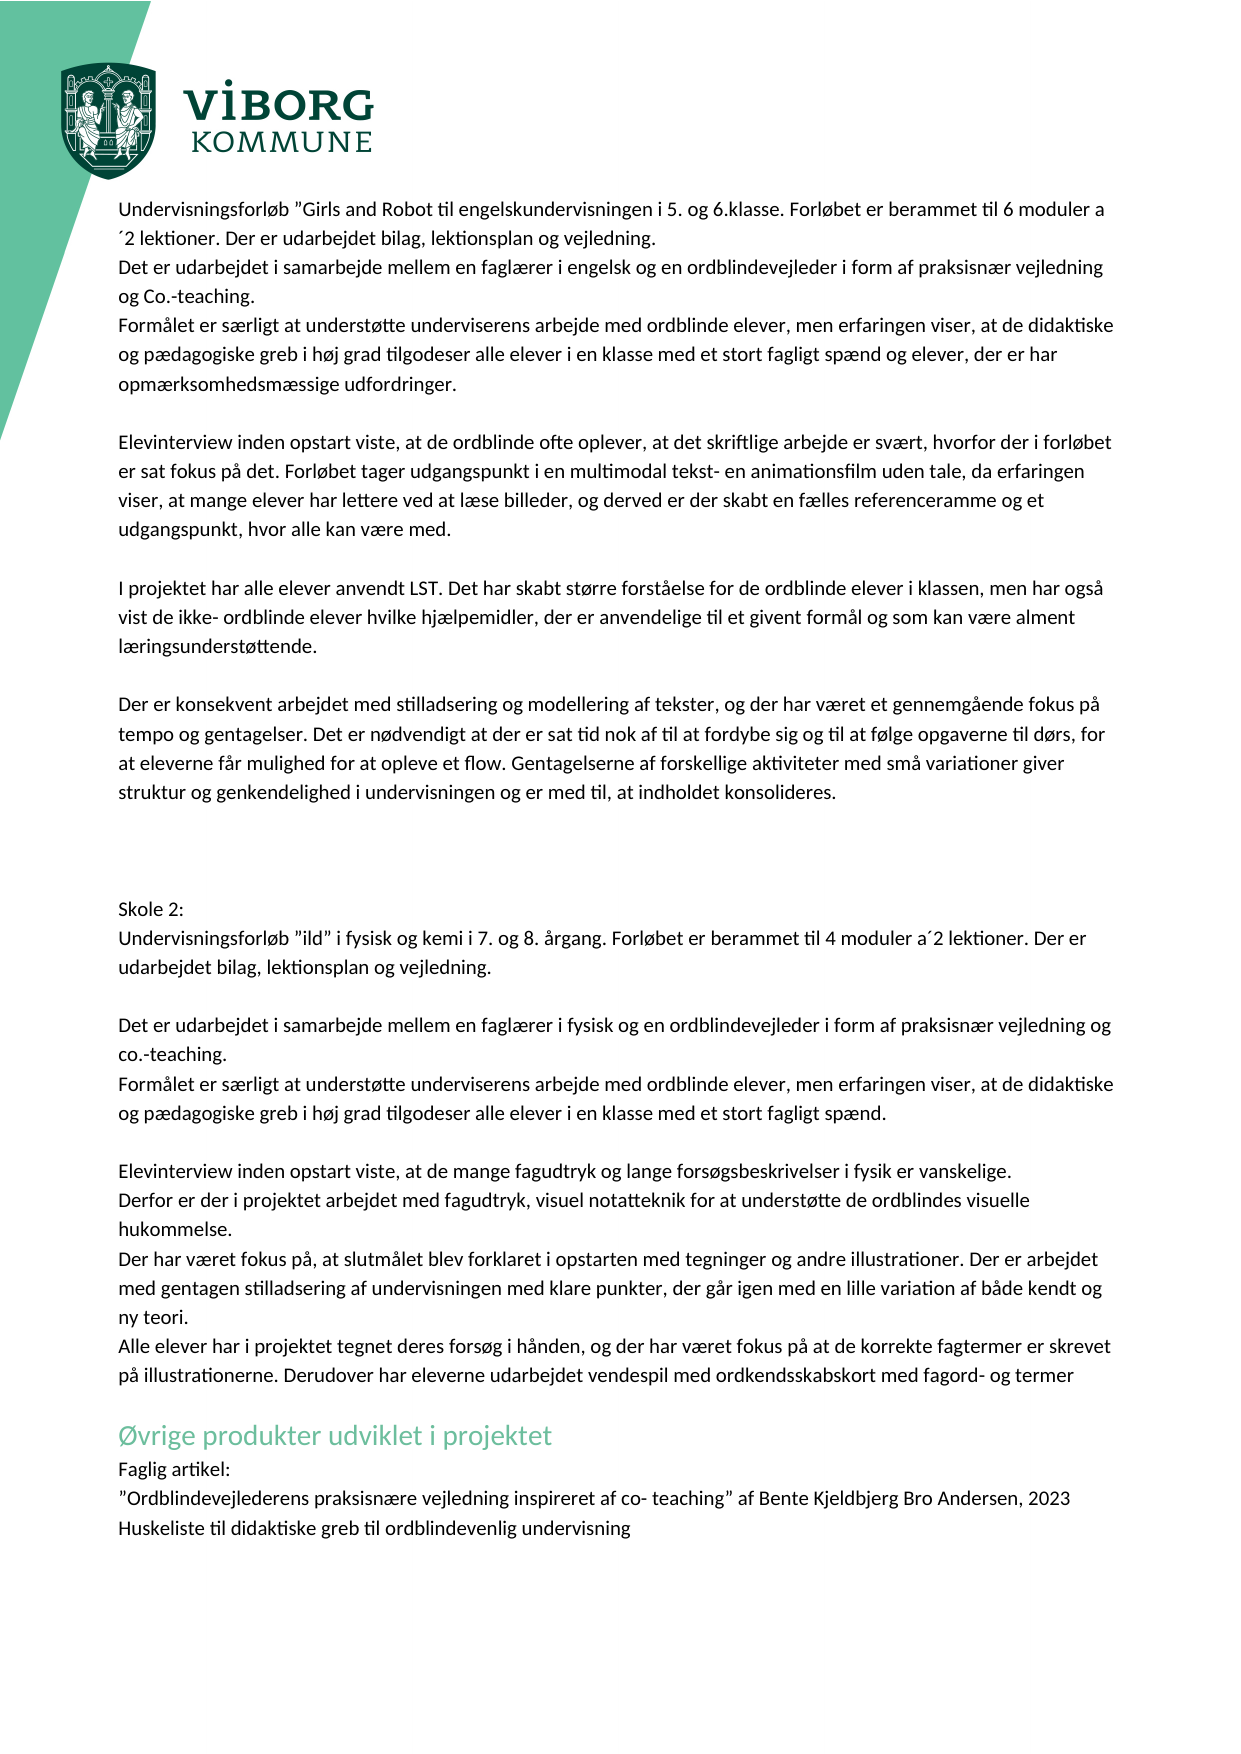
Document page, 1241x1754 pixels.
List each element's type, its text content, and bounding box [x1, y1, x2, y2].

text Der har været fokus på, at slutmålet blev forklaret i opstarten med tegninger og andre illustrationer. Der er arbejdet med gentagen stilladsering af undervisningen med klare punkter, der går igen med en lille variation af både kendt og ny teori. [118, 1242, 1122, 1329]
text Undervisningsforløb ”ild” i fysisk og kemi i 7. og 8. årgang. Forløbet er berammet til 4 moduler a´2 lektioner. Der er udarbejdet bilag, lektionsplan og vejledning. [118, 921, 1122, 979]
text Skole 2: [118, 892, 1122, 921]
picture [0, 1, 1237, 1754]
text Faglig artikel: [118, 1453, 1122, 1482]
text Alle elever har i projektet tegnet deres forsøg i hånden, og der har været fokus på at de korrekte fagtermer er skrevet på illustrationerne. Derudover har eleverne udarbejdet vendespil med ordkendsskabskort med fagord- og termer [118, 1329, 1122, 1388]
text Undervisningsforløb ”Girls and Robot til engelskundervisningen i 5. og 6.klasse. Forløbet er berammet til 6 moduler a´2 lektioner. Der er udarbejdet bilag, lektionsplan og vejledning. [118, 192, 1122, 250]
text I projektet har alle elever anvendt LST. Det har skabt større forståelse for de ordblinde elever i klassen, men har også vist de ikke- ordblinde elever hvilke hjælpemidler, der er anvendelige til et givent formål og som kan være alment læringsunderstøttende. [118, 571, 1122, 659]
text ”Ordblindevejlederens praksisnære vejledning inspireret af co- teaching” af Bente Kjeldbjerg Bro Andersen, 2023 [118, 1482, 1122, 1511]
text Derfor er der i projektet arbejdet med fagudtryk, visuel notatteknik for at understøtte de ordblindes visuelle hukommelse. [118, 1184, 1122, 1242]
text Øvrige produkter udviklet i projektet [118, 1417, 1122, 1453]
text Det er udarbejdet i samarbejde mellem en faglærer i fysisk og en ordblindevejleder i form af praksisnær vejledning og co.-teaching. [118, 1009, 1122, 1067]
text Formålet er særligt at understøtte underviserens arbejde med ordblinde elever, men erfaringen viser, at de didaktiske og pædagogiske greb i høj grad tilgodeser alle elever i en klasse med et stort fagligt spænd og elever, der er har opmærksomhedsmæssige udfordringer. [118, 309, 1122, 396]
text Elevinterview inden opstart viste, at de ordblinde ofte oplever, at det skriftlige arbejde er svært, hvorfor der i forløbet er sat fokus på det. Forløbet tager udgangspunkt i en multimodal tekst- en animationsfilm uden tale, da erfaringen viser, at mange elever har lettere ved at læse billeder, og derved er der skabt en fælles referenceramme og et udgangspunkt, hvor alle kan være med. [118, 425, 1122, 542]
text Formålet er særligt at understøtte underviserens arbejde med ordblinde elever, men erfaringen viser, at de didaktiske og pædagogiske greb i høj grad tilgodeser alle elever i en klasse med et stort fagligt spænd. [118, 1067, 1122, 1125]
text Huskeliste til didaktiske greb til ordblindevenlig undervisning [118, 1511, 1122, 1540]
text Der er konsekvent arbejdet med stilladsering og modellering af tekster, og der har været et gennemgående fokus på tempo og gentagelser. Det er nødvendigt at der er sat tid nok af til at fordybe sig og til at følge opgaverne til dørs, for at eleverne får mulighed for at opleve et flow. Gentagelserne af forskellige aktiviteter med små variationer giver struktur og genkendelighed i undervisningen og er med til, at indholdet konsolideres. [118, 688, 1122, 804]
text Det er udarbejdet i samarbejde mellem en faglærer i engelsk og en ordblindevejleder i form af praksisnær vejledning og Co.-teaching. [118, 250, 1122, 309]
text Elevinterview inden opstart viste, at de mange fagudtryk og lange forsøgsbeskrivelser i fysik er vanskelige. [118, 1154, 1122, 1184]
